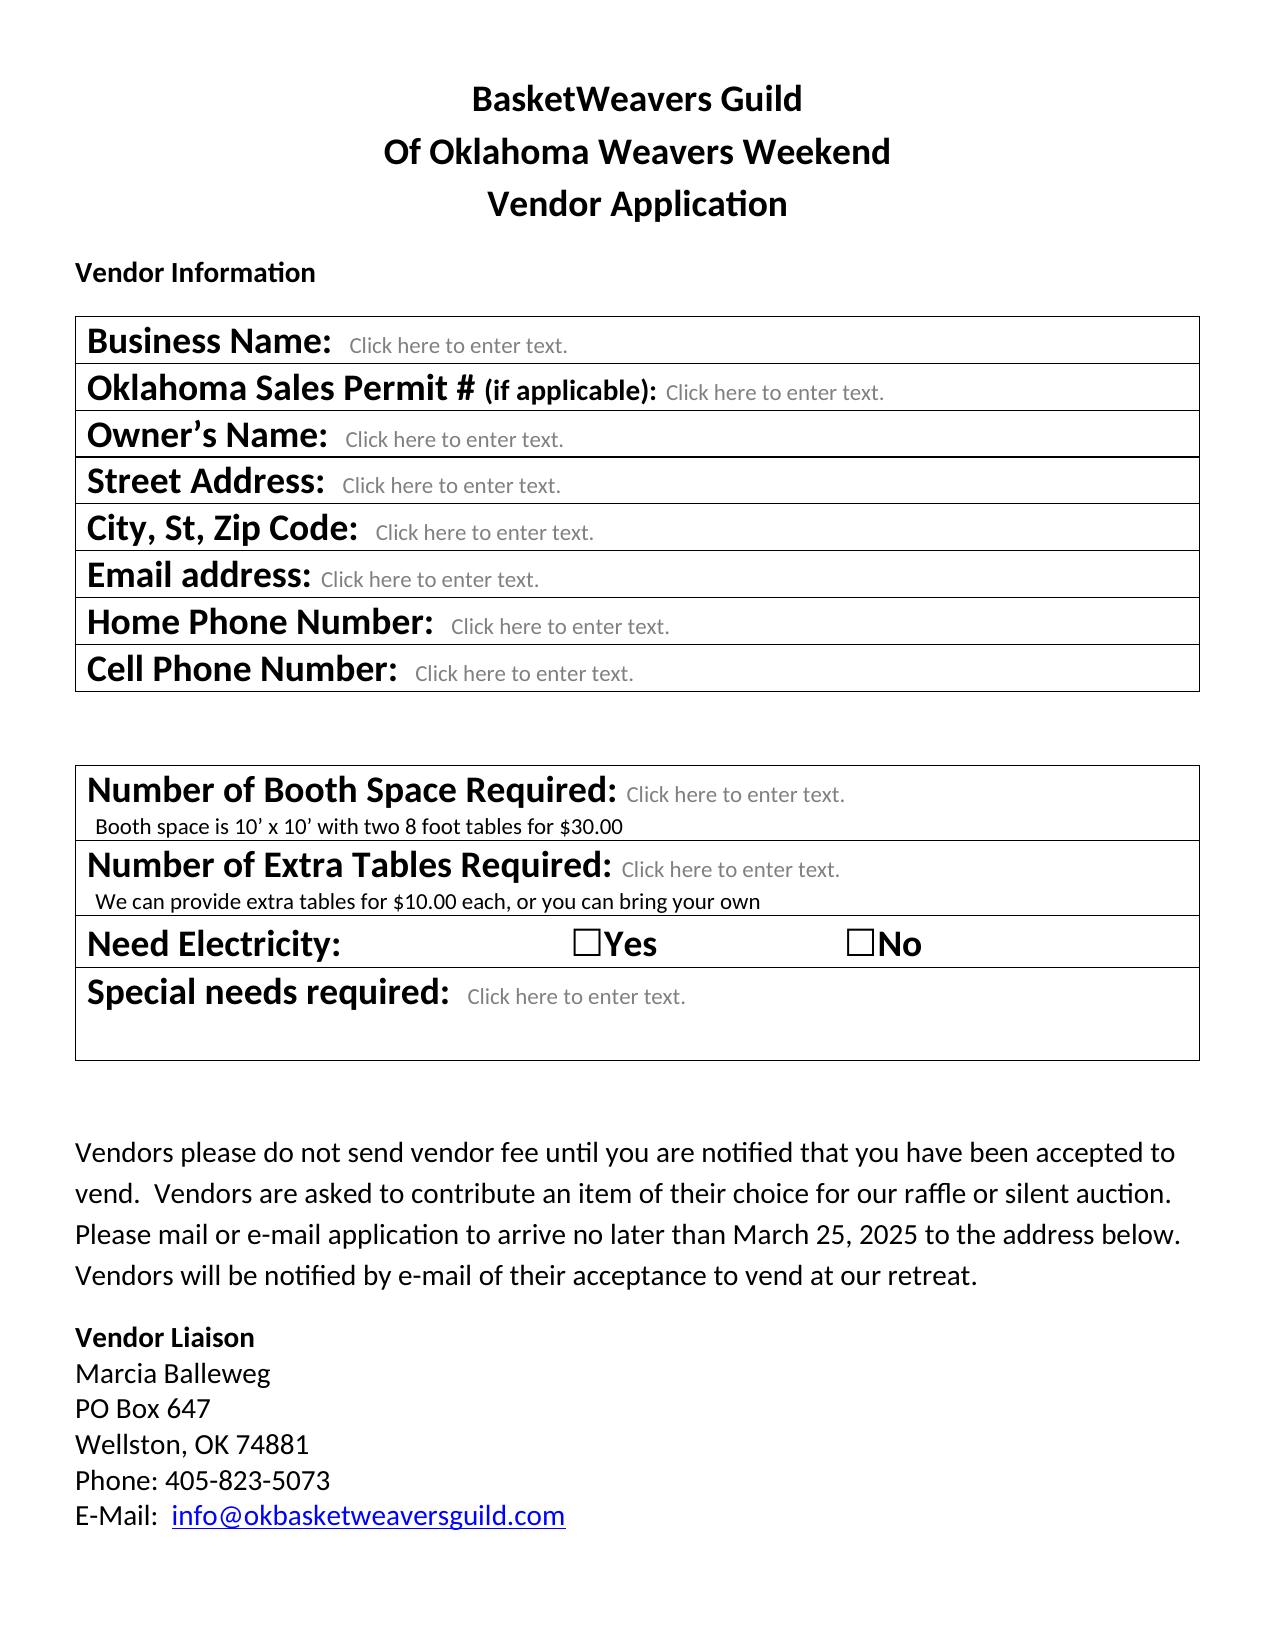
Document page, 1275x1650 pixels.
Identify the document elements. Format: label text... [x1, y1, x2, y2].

table_header Number of Booth Space Required: Booth space is 10’ x 10’ with two 8 foot tables for $30.00 [76, 766, 1199, 840]
table_cell City, St, Zip Code: [76, 504, 1199, 550]
text Vendor Application [75, 180, 1200, 226]
table_cell Special needs required: [76, 968, 1199, 1060]
table_cell Owner’s Name: [76, 411, 1199, 456]
text Vendor Information [75, 254, 1200, 289]
table_cell Cell Phone Number: [76, 645, 1199, 691]
text Wellston, OK 74881 [75, 1426, 1200, 1462]
table_cell Email address: [76, 551, 1199, 597]
text Vendor Liaison [75, 1319, 1200, 1355]
table_cell Street Address: [76, 458, 1199, 503]
table_cell Oklahoma Sales Permit # (if applicable): [76, 364, 1199, 409]
text Of Oklahoma Weavers Weekend [75, 128, 1200, 173]
text Phone: 405-823-5073 [75, 1462, 1200, 1497]
text PO Box 647 [75, 1390, 1200, 1426]
table_cell Number of Extra Tables Required: We can provide extra tables for $10.00 each, or you can bring your own [76, 841, 1199, 915]
table_cell Need Electricity: Yes No [76, 916, 1199, 967]
text E-Mail: info@okbasketweaversguild.com [75, 1497, 1200, 1533]
table_header Business Name: [76, 317, 1199, 363]
table_cell Home Phone Number: [76, 598, 1199, 644]
text BasketWeavers Guild [75, 75, 1200, 121]
text Marcia Balleweg [75, 1355, 1200, 1390]
text Vendors please do not send vendor fee until you are notified that you have been accepted to vend. Vendors are asked to contribute an item of their choice for our raffle or silent auction. Please mail or e-mail application to arrive no later than March 25, 2025 to the address below. Vendors will be notified by e-mail of their acceptance to vend at our retreat. [75, 1134, 1200, 1293]
